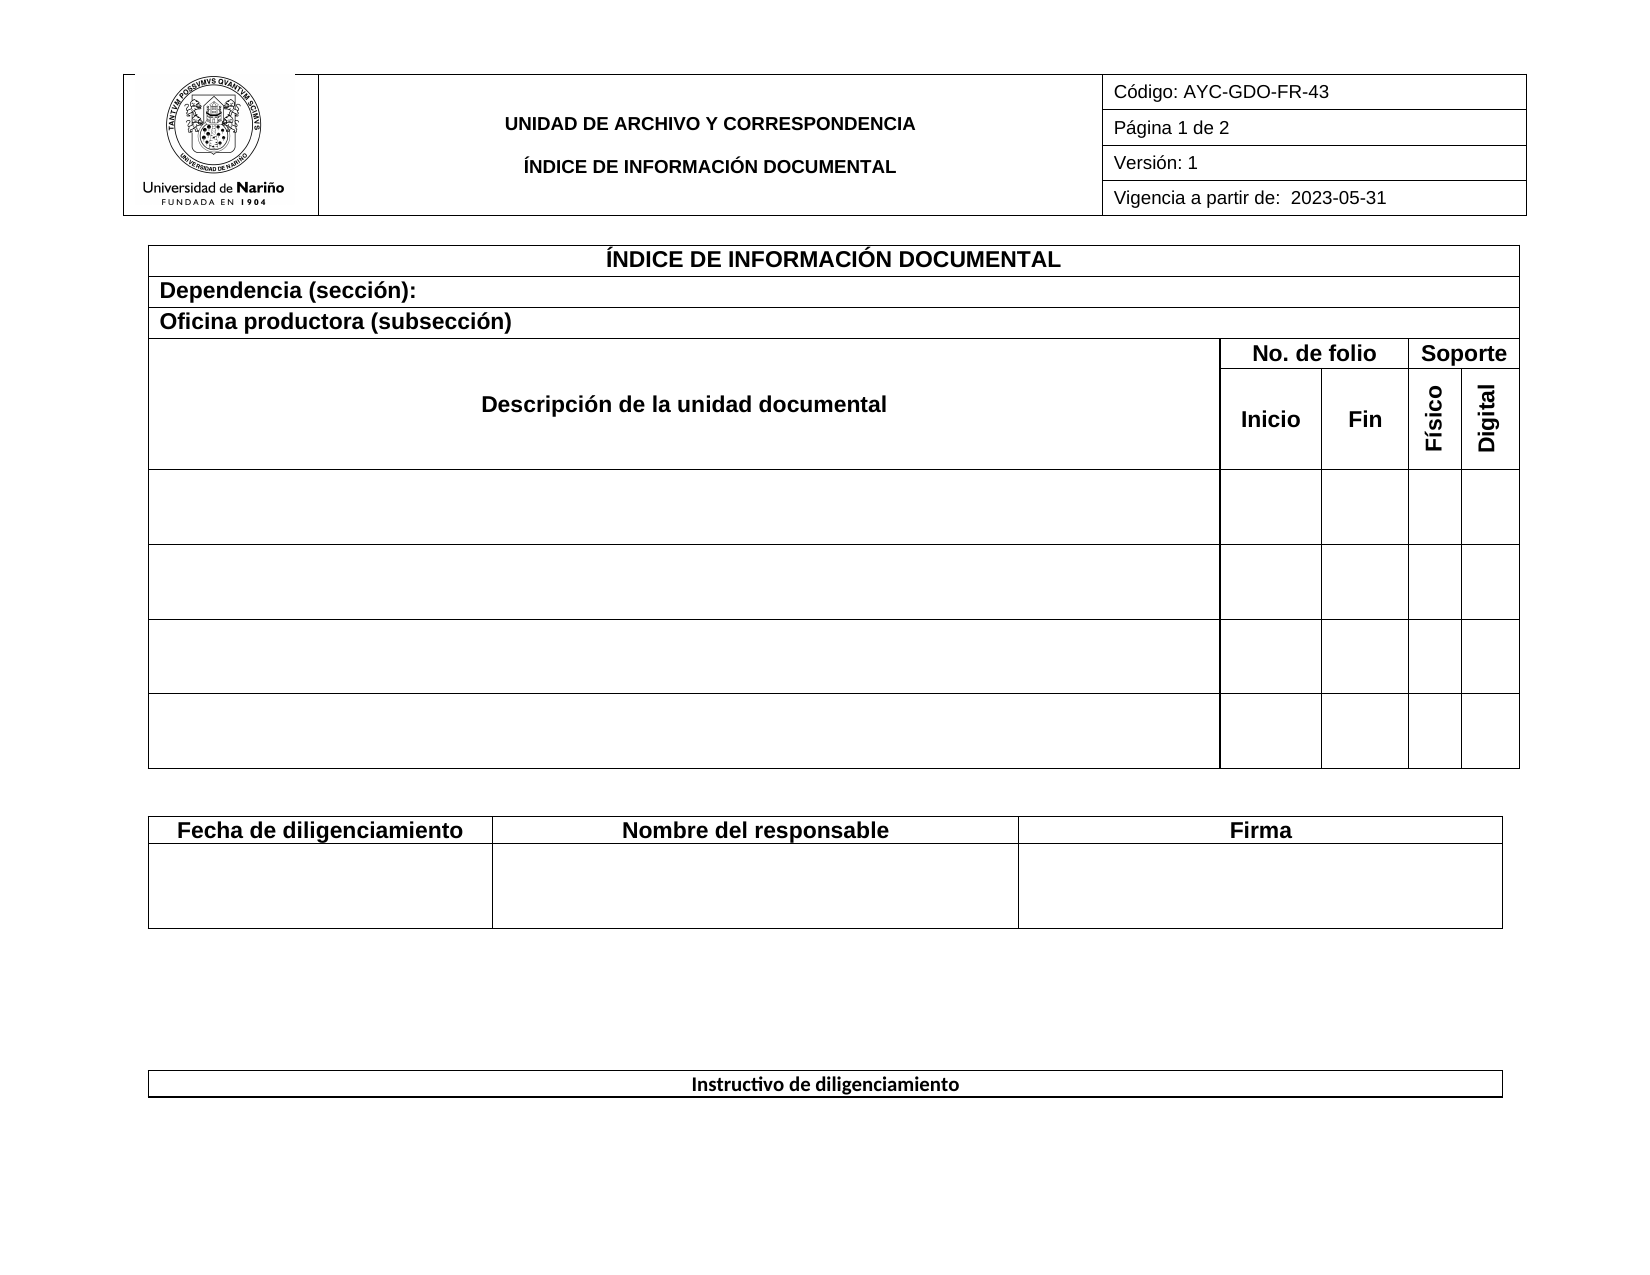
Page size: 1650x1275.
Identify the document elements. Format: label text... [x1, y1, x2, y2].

table_header ÍNDICE DE INFORMACIÓN DOCUMENTAL [149, 246, 1519, 276]
table_cell [1322, 470, 1408, 544]
table_cell [1409, 545, 1461, 618]
table_cell [149, 844, 492, 928]
table_cell [149, 545, 1219, 618]
table_cell [1322, 694, 1408, 768]
table_cell [1221, 620, 1321, 693]
table_cell Oficina productora (subsección) [149, 308, 1519, 338]
table_cell [1409, 620, 1461, 693]
table_cell Inicio [1221, 369, 1321, 469]
picture [135, 74, 295, 205]
table_header Nombre del responsable [493, 817, 1018, 843]
table_cell [1462, 694, 1519, 768]
table_cell Descripción de la unidad documental [149, 339, 1219, 469]
table_cell [1462, 620, 1519, 693]
table_header Fecha de diligenciamiento [149, 817, 492, 843]
table_header Instructivo de diligenciamiento [149, 1071, 1502, 1096]
table_cell [149, 470, 1219, 544]
table_cell Soporte [1409, 339, 1519, 368]
table_cell [1221, 470, 1321, 544]
table_cell Fin [1322, 369, 1408, 469]
table_cell Físico [1409, 369, 1461, 469]
table_cell [1019, 844, 1502, 928]
table_cell [1221, 694, 1321, 768]
table_cell [149, 694, 1219, 768]
table_cell [493, 844, 1018, 928]
table_cell [1409, 694, 1461, 768]
table_cell Dependencia (sección): [149, 277, 1519, 307]
table_cell No. de folio [1221, 339, 1408, 368]
table_cell Digital [1462, 369, 1519, 469]
table_cell [1322, 545, 1408, 618]
table_cell [1409, 470, 1461, 544]
table_cell [1462, 470, 1519, 544]
table_cell [1322, 620, 1408, 693]
table_cell [1221, 545, 1321, 618]
table_cell [1462, 545, 1519, 618]
table_cell [149, 620, 1219, 693]
table_header Firma [1019, 817, 1502, 843]
